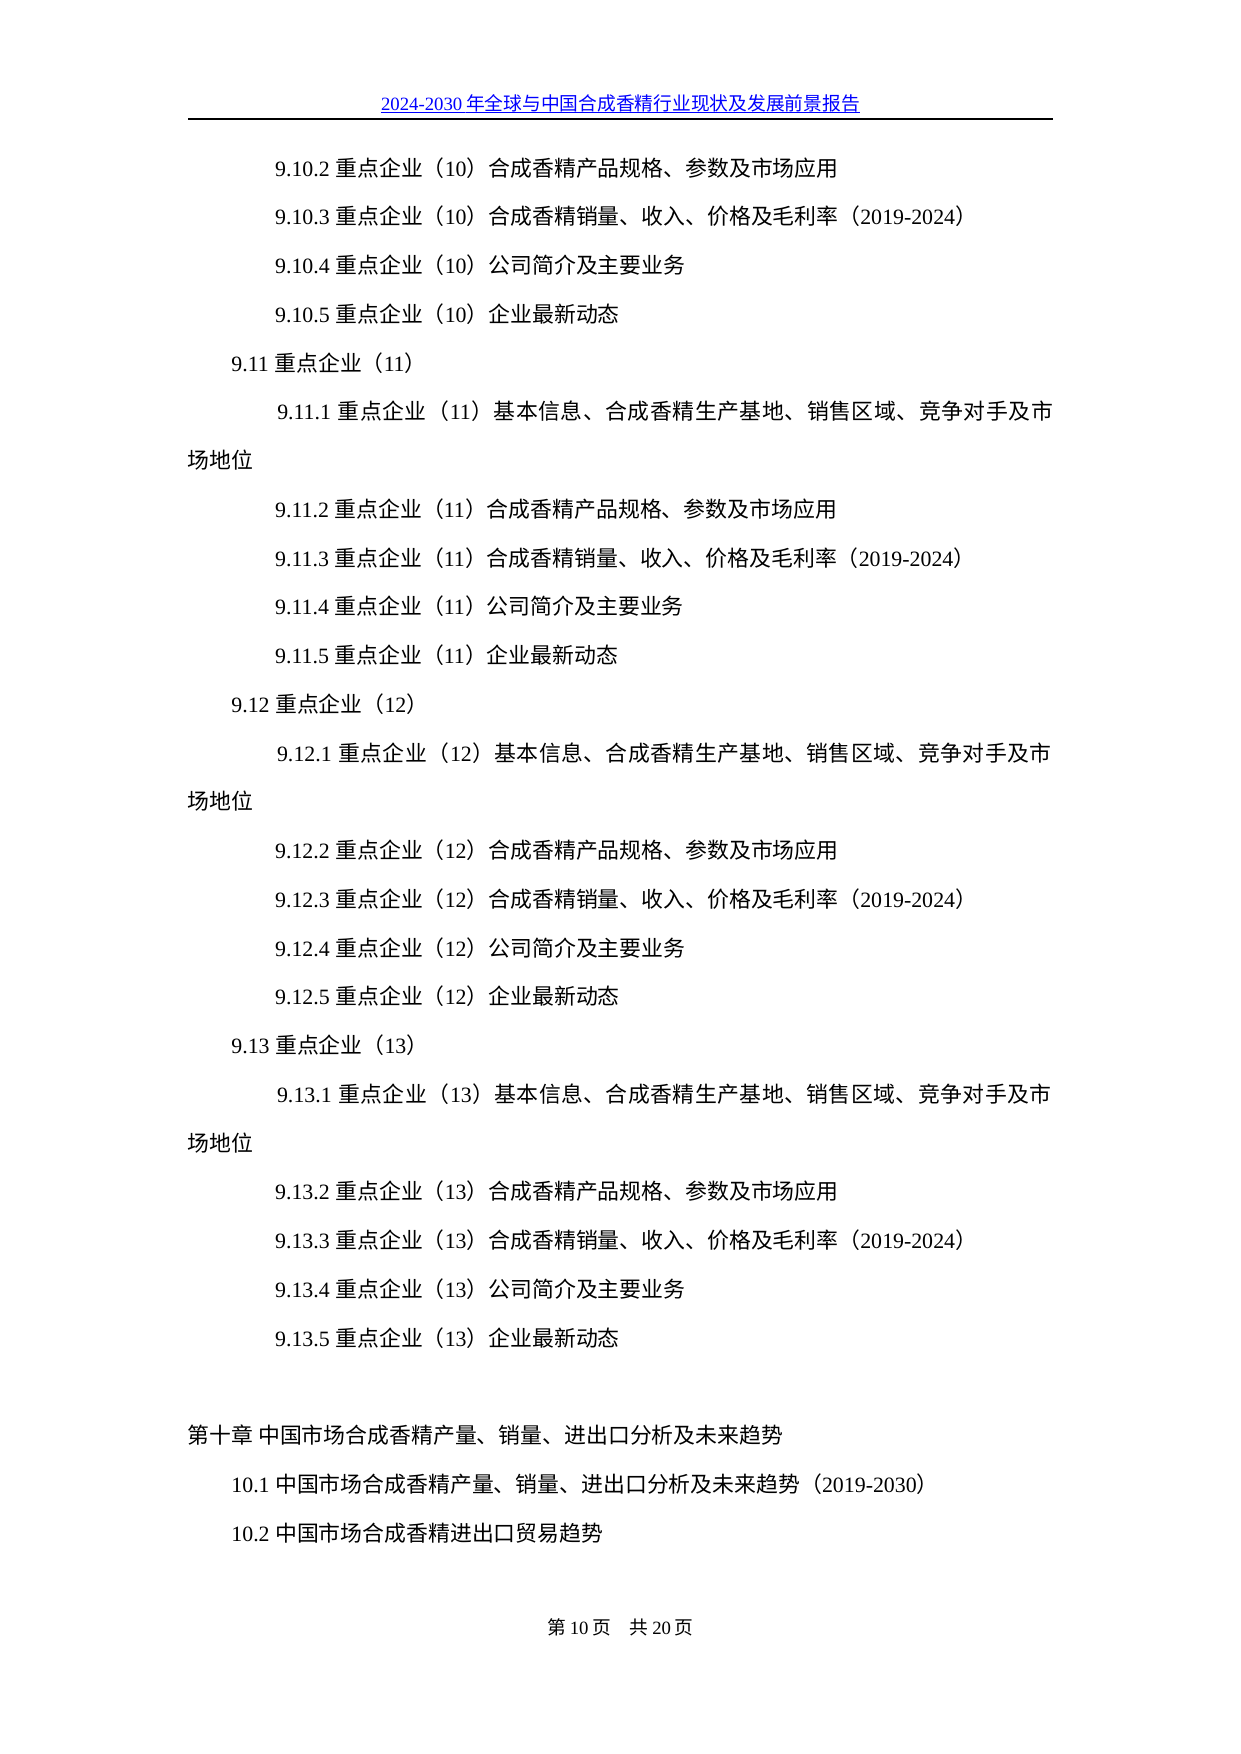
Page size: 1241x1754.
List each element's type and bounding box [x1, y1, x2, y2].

text [187, 150, 1053, 1548]
